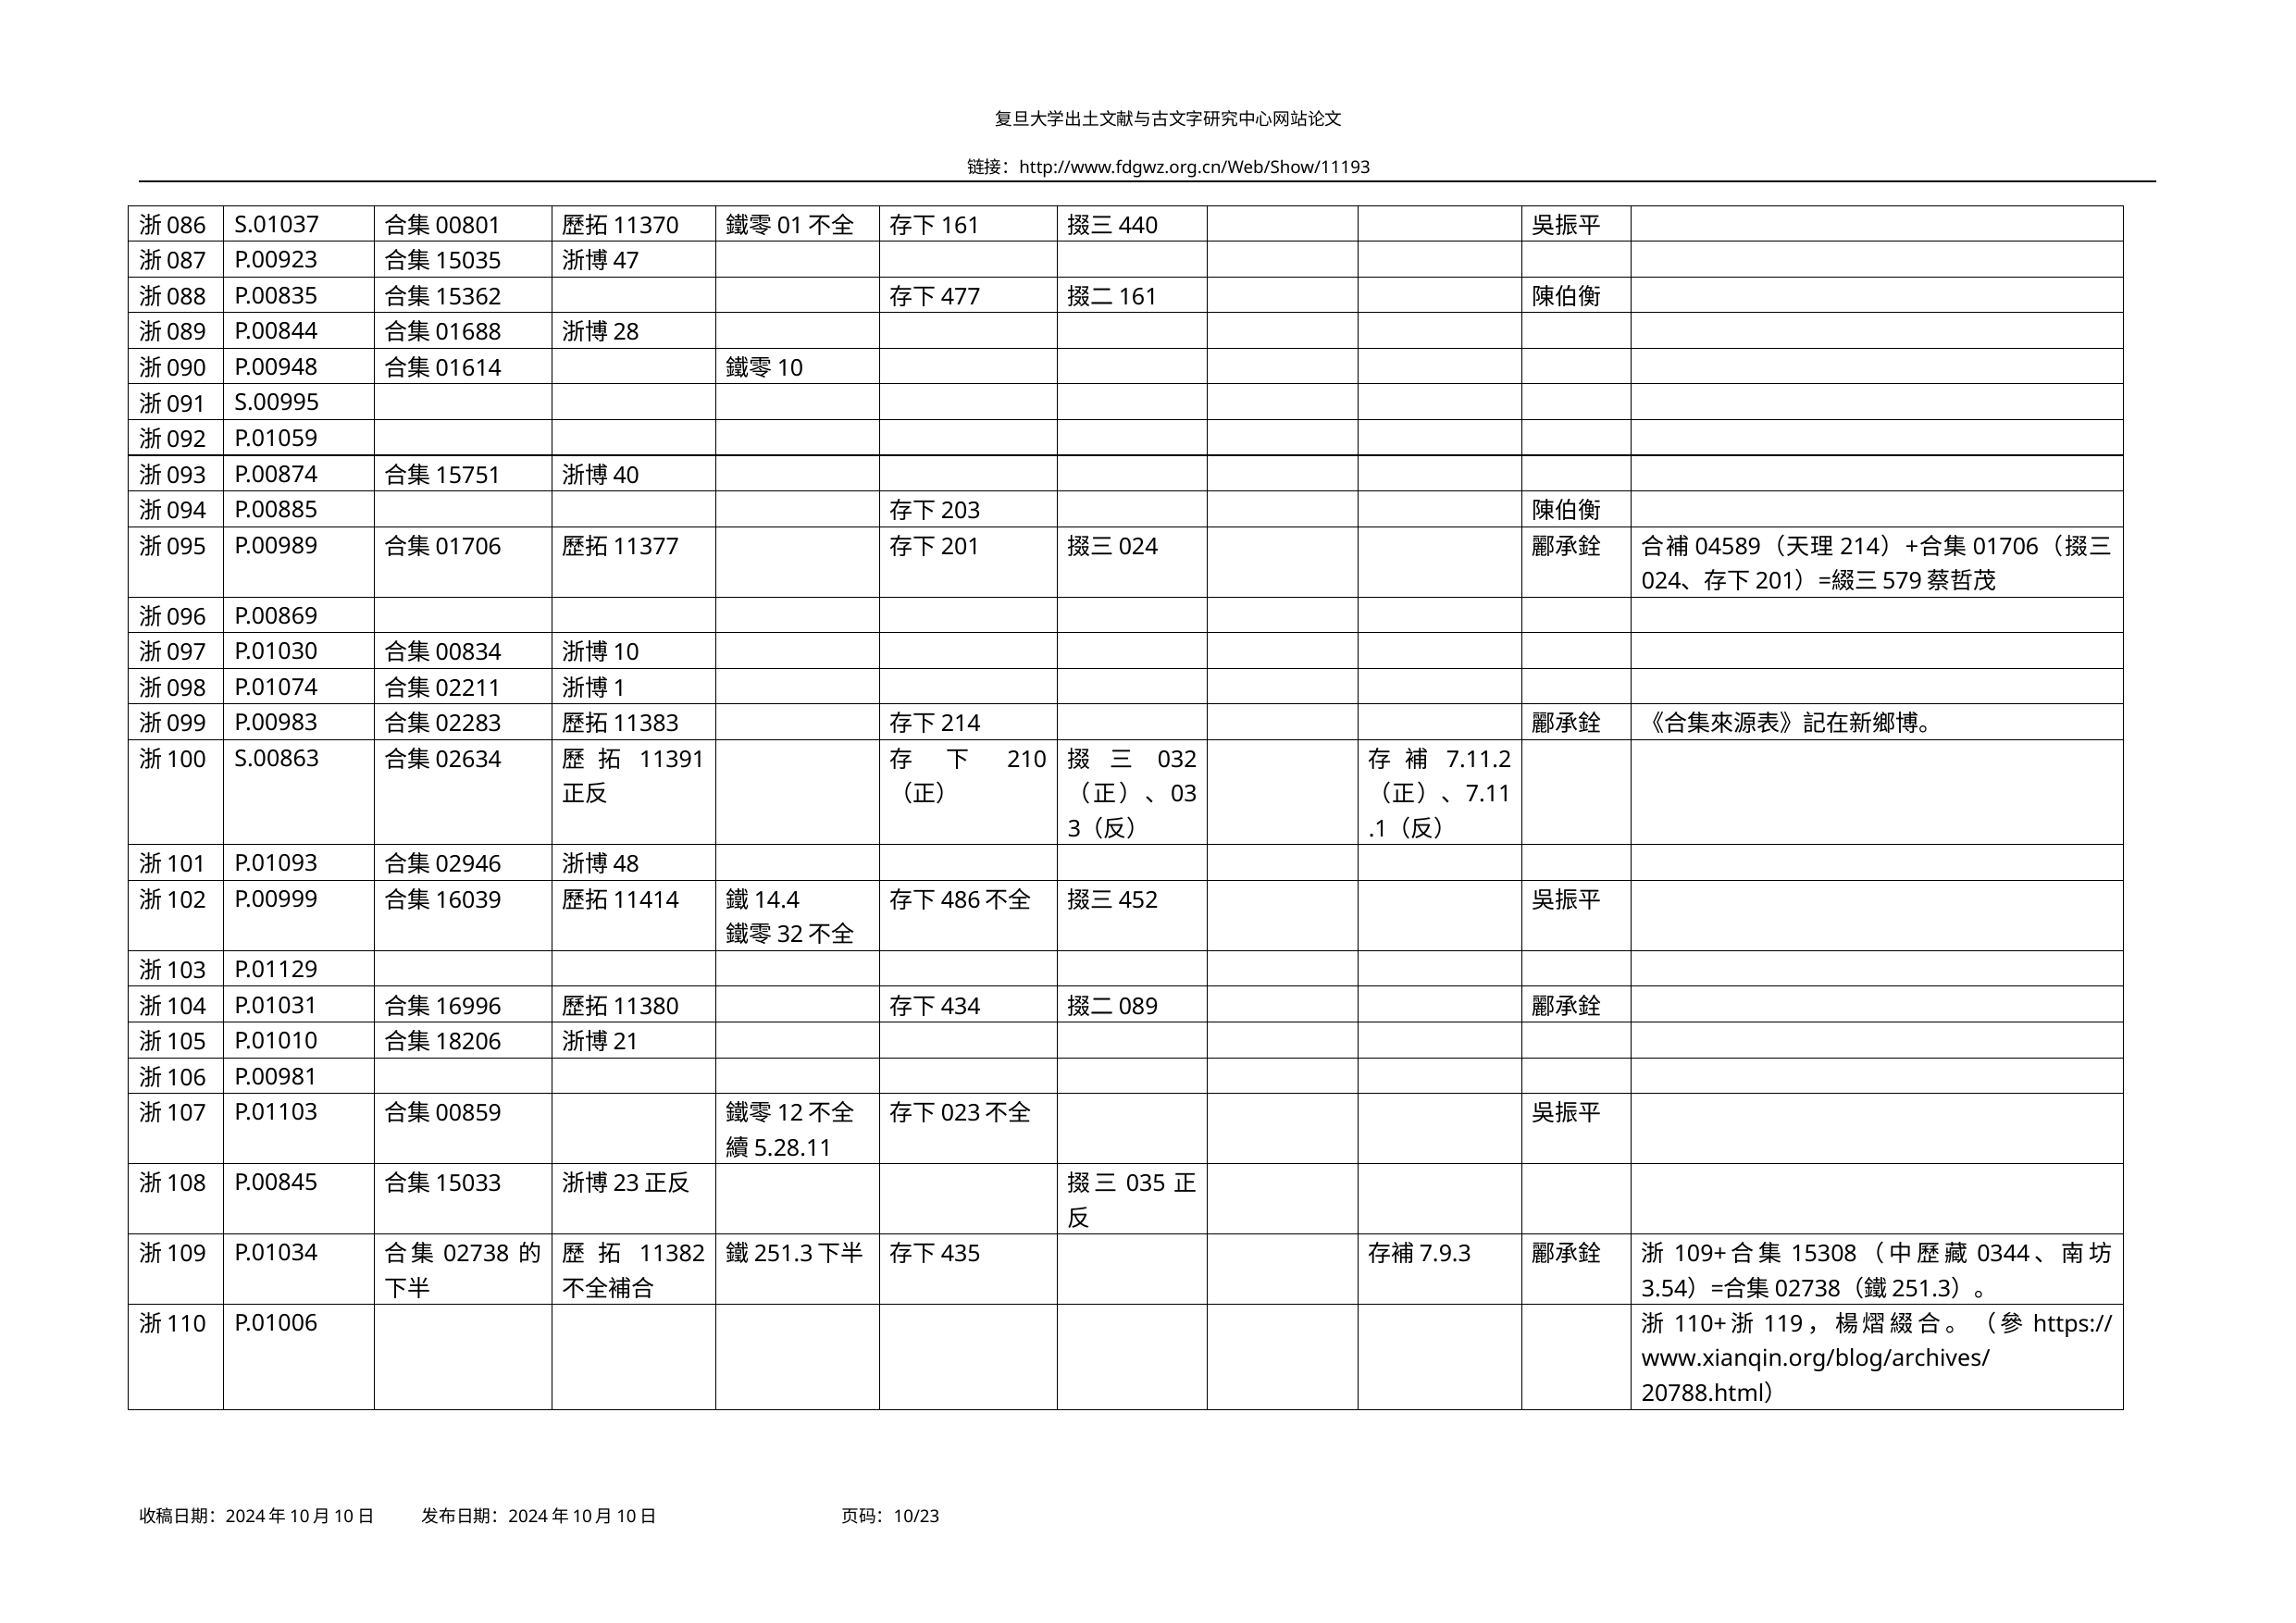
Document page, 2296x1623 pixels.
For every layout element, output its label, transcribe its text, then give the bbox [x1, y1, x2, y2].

table_cell [1208, 1234, 1358, 1304]
table_cell S.01037 [224, 206, 374, 241]
table_cell [1058, 1094, 1207, 1163]
table_cell [1208, 527, 1358, 596]
table_cell [1359, 384, 1521, 419]
table_cell [1632, 1022, 2123, 1057]
table_cell [880, 456, 1057, 490]
table_cell [716, 420, 879, 454]
table_cell [880, 349, 1057, 383]
table_cell 浙098 [129, 669, 223, 703]
table_cell [1208, 740, 1358, 844]
table_cell 存下486不全 [880, 881, 1057, 950]
table_cell 浙090 [129, 349, 223, 383]
table_cell [880, 420, 1057, 454]
table_cell [1632, 986, 2123, 1022]
table_cell [1208, 420, 1358, 454]
table_cell [1208, 1022, 1358, 1057]
table_cell 浙096 [129, 598, 223, 632]
table_cell [1359, 206, 1521, 241]
table_cell [1058, 845, 1207, 880]
table_cell S.00995 [224, 384, 374, 419]
table_cell [1208, 1094, 1358, 1163]
table_cell 存下477 [880, 278, 1057, 312]
table_cell P.00869 [224, 598, 374, 632]
table_cell 浙102 [129, 881, 223, 950]
table_cell 吳振平 [1522, 206, 1631, 241]
table_cell [1208, 1164, 1358, 1233]
table_cell [1522, 242, 1631, 277]
table_cell [552, 951, 715, 985]
table_cell [1359, 349, 1521, 383]
table_cell P.01129 [224, 951, 374, 985]
table_cell [1632, 951, 2123, 985]
table_cell 鐵零01不全 [716, 206, 879, 241]
table_cell [1359, 527, 1521, 596]
table_cell [1208, 704, 1358, 739]
table_cell 合集15035 [375, 242, 552, 277]
table_cell 存補7.9.3 [1359, 1234, 1521, 1304]
table_cell 浙博48 [552, 845, 715, 880]
table_cell [1208, 951, 1358, 985]
table_cell [1359, 951, 1521, 985]
table_cell [880, 951, 1057, 985]
table_cell [1522, 1164, 1631, 1233]
table_cell 酈承銓 [1522, 704, 1631, 739]
table_cell P.00983 [224, 704, 374, 739]
table_cell [552, 491, 715, 526]
table_cell P.01030 [224, 633, 374, 668]
table_cell [1208, 456, 1358, 490]
table_cell [1208, 598, 1358, 632]
table_cell [1058, 456, 1207, 490]
table_cell [1359, 598, 1521, 632]
table_cell 浙094 [129, 491, 223, 526]
table_cell P.01006 [224, 1305, 374, 1409]
table_cell 合集02211 [375, 669, 552, 703]
table_cell [1632, 242, 2123, 277]
table_cell 掇三024 [1058, 527, 1207, 596]
table_cell 合集01614 [375, 349, 552, 383]
table_cell 浙097 [129, 633, 223, 668]
table_cell 浙109 [129, 1234, 223, 1304]
table_cell [1058, 633, 1207, 668]
table_cell [1359, 1094, 1521, 1163]
table_cell 掇三032（正）、033（反） [1058, 740, 1207, 844]
table_cell 歷拓11380 [552, 986, 715, 1022]
table_cell [1522, 1022, 1631, 1057]
table_cell [1359, 669, 1521, 703]
table_cell [1058, 349, 1207, 383]
table_cell [1058, 951, 1207, 985]
table_cell [1208, 845, 1358, 880]
table_cell [375, 1305, 552, 1409]
table_cell 浙093 [129, 456, 223, 490]
table_cell 浙095 [129, 527, 223, 596]
table_cell [552, 349, 715, 383]
table_cell 鐵零10 [716, 349, 879, 383]
table_cell P.00999 [224, 881, 374, 950]
table_cell 酈承銓 [1522, 1234, 1631, 1304]
table_cell 鐵零12不全 續5.28.11 [716, 1094, 879, 1163]
table_cell [1632, 313, 2123, 348]
table_cell 鐵251.3下半 [716, 1234, 879, 1304]
table_cell 掇二089 [1058, 986, 1207, 1022]
table_cell [552, 384, 715, 419]
table_cell [375, 491, 552, 526]
table_cell 歷拓11382不全補合 [552, 1234, 715, 1304]
table_cell [552, 598, 715, 632]
table_cell P.01034 [224, 1234, 374, 1304]
table_cell [1632, 881, 2123, 950]
table_cell 浙博28 [552, 313, 715, 348]
table_cell [1208, 349, 1358, 383]
table_cell [1208, 1059, 1358, 1093]
table_cell 合集02283 [375, 704, 552, 739]
table_cell [1208, 206, 1358, 241]
table_cell [1522, 1059, 1631, 1093]
table_cell 合集15033 [375, 1164, 552, 1233]
table_cell [880, 1022, 1057, 1057]
table_cell 浙101 [129, 845, 223, 880]
table_cell 浙110+浙119，楊熠綴合。（參https://www.xianqin.org/blog/archives/20788.html） [1632, 1305, 2123, 1409]
table_cell [1522, 1305, 1631, 1409]
table_cell 浙086 [129, 206, 223, 241]
table_cell [1359, 845, 1521, 880]
table_cell 歷拓11414 [552, 881, 715, 950]
table_cell [716, 633, 879, 668]
table_cell [880, 845, 1057, 880]
table_cell [880, 384, 1057, 419]
table_cell [716, 598, 879, 632]
table_cell [1058, 384, 1207, 419]
table_cell [1632, 740, 2123, 844]
table_cell [1359, 881, 1521, 950]
table_cell [1359, 456, 1521, 490]
table_cell [716, 1022, 879, 1057]
table_cell [1058, 1059, 1207, 1093]
table_cell 掇二161 [1058, 278, 1207, 312]
table_cell 合集16039 [375, 881, 552, 950]
table_cell [1208, 242, 1358, 277]
table_cell 吳振平 [1522, 881, 1631, 950]
table_cell [375, 598, 552, 632]
table_cell P.01031 [224, 986, 374, 1022]
table_cell [1522, 313, 1631, 348]
table_cell [716, 669, 879, 703]
table_cell 浙博21 [552, 1022, 715, 1057]
table_cell [1632, 420, 2123, 454]
table_cell S.00863 [224, 740, 374, 844]
table_cell [1208, 881, 1358, 950]
table_cell [1522, 845, 1631, 880]
table_cell [1632, 1059, 2123, 1093]
table_cell [375, 384, 552, 419]
table_cell 存下023不全 [880, 1094, 1057, 1163]
table_cell 《合集來源表》記在新鄉博。 [1632, 704, 2123, 739]
table_cell 浙092 [129, 420, 223, 454]
table_cell 歷拓11383 [552, 704, 715, 739]
table_cell [1208, 1305, 1358, 1409]
table_cell [1632, 598, 2123, 632]
table_cell [716, 242, 879, 277]
table_cell 存下161 [880, 206, 1057, 241]
table_cell [1359, 633, 1521, 668]
table_cell [880, 1305, 1057, 1409]
table_cell 合集15362 [375, 278, 552, 312]
table_cell 陳伯衡 [1522, 491, 1631, 526]
table_cell P.01103 [224, 1094, 374, 1163]
table_cell 浙108 [129, 1164, 223, 1233]
table_cell 浙107 [129, 1094, 223, 1163]
table_cell [1058, 420, 1207, 454]
table_cell [552, 278, 715, 312]
table_cell 合集00859 [375, 1094, 552, 1163]
table_cell [1058, 242, 1207, 277]
table_cell 浙103 [129, 951, 223, 985]
table_cell P.00989 [224, 527, 374, 596]
table_cell P.00874 [224, 456, 374, 490]
table_cell [375, 951, 552, 985]
table_cell P.01059 [224, 420, 374, 454]
table_cell [1208, 986, 1358, 1022]
table_cell [716, 704, 879, 739]
table_cell [1058, 598, 1207, 632]
table_cell 浙087 [129, 242, 223, 277]
table_cell 浙109+合集15308（中歷藏0344、南坊3.54）=合集02738（鐵251.3）。 [1632, 1234, 2123, 1304]
table_cell 酈承銓 [1522, 986, 1631, 1022]
table_cell [1359, 1164, 1521, 1233]
table_cell [716, 1059, 879, 1093]
table_cell [1632, 845, 2123, 880]
table_cell 歷拓11370 [552, 206, 715, 241]
table_cell [1522, 420, 1631, 454]
table_cell 浙089 [129, 313, 223, 348]
table_cell [1359, 420, 1521, 454]
table_cell 歷拓11391正反 [552, 740, 715, 844]
table_cell [1522, 633, 1631, 668]
table_cell [552, 1094, 715, 1163]
table_cell 存下201 [880, 527, 1057, 596]
table_cell [716, 1305, 879, 1409]
table_cell [1208, 313, 1358, 348]
table_cell [375, 420, 552, 454]
table_cell 合集16996 [375, 986, 552, 1022]
table_cell [1632, 349, 2123, 383]
table_cell [716, 986, 879, 1022]
table_cell 存下434 [880, 986, 1057, 1022]
table_cell P.00844 [224, 313, 374, 348]
table_cell 合集01688 [375, 313, 552, 348]
table_cell 浙091 [129, 384, 223, 419]
table_cell 合集00801 [375, 206, 552, 241]
table_cell [1208, 633, 1358, 668]
table_cell [716, 491, 879, 526]
table_cell 合集02738的下半 [375, 1234, 552, 1304]
table_cell 合補04589（天理214）+合集01706（掇三024、存下201）=綴三579蔡哲茂 [1632, 527, 2123, 596]
table_cell [1632, 278, 2123, 312]
table_cell [375, 1059, 552, 1093]
table_cell 存下214 [880, 704, 1057, 739]
table_cell 合集15751 [375, 456, 552, 490]
table_cell [1208, 669, 1358, 703]
table_cell 浙博47 [552, 242, 715, 277]
table_cell P.00845 [224, 1164, 374, 1233]
table_cell P.00948 [224, 349, 374, 383]
table_cell [1632, 491, 2123, 526]
table_cell 浙088 [129, 278, 223, 312]
table_cell 存補7.11.2（正）、7.11.1（反） [1359, 740, 1521, 844]
table_cell [1359, 242, 1521, 277]
table_cell [880, 633, 1057, 668]
table_cell 浙105 [129, 1022, 223, 1057]
table_cell 浙博1 [552, 669, 715, 703]
table_cell [1359, 986, 1521, 1022]
table_cell [1208, 384, 1358, 419]
table_cell 掇三452 [1058, 881, 1207, 950]
table_cell [1522, 669, 1631, 703]
table_cell [1522, 598, 1631, 632]
table_cell [1632, 669, 2123, 703]
table_cell 浙099 [129, 704, 223, 739]
table_cell [1522, 384, 1631, 419]
table_cell [1359, 313, 1521, 348]
table_cell [552, 1059, 715, 1093]
table_cell 合集02946 [375, 845, 552, 880]
table_cell 浙104 [129, 986, 223, 1022]
table_cell [1058, 1022, 1207, 1057]
table_cell P.00923 [224, 242, 374, 277]
table_cell [1359, 1059, 1521, 1093]
table_cell [1522, 951, 1631, 985]
table_cell [880, 598, 1057, 632]
table_cell 鐵14.4 鐵零32不全 [716, 881, 879, 950]
table_cell [552, 420, 715, 454]
table_cell P.01074 [224, 669, 374, 703]
table_cell [1058, 704, 1207, 739]
table_cell [1208, 491, 1358, 526]
table_cell [1359, 1022, 1521, 1057]
table_cell [1058, 669, 1207, 703]
table_cell 浙110 [129, 1305, 223, 1409]
table_cell [1058, 491, 1207, 526]
table_cell [880, 1164, 1057, 1233]
table_cell 陳伯衡 [1522, 278, 1631, 312]
table_cell 合集18206 [375, 1022, 552, 1057]
table_cell 掇三035正反 [1058, 1164, 1207, 1233]
table_cell [1359, 1305, 1521, 1409]
table_cell [1359, 491, 1521, 526]
table_cell [716, 313, 879, 348]
table_cell 合集01706 [375, 527, 552, 596]
table_cell [716, 951, 879, 985]
table_cell [880, 1059, 1057, 1093]
table_cell 存下203 [880, 491, 1057, 526]
table_cell [716, 1164, 879, 1233]
table_cell [716, 384, 879, 419]
table_cell 掇三440 [1058, 206, 1207, 241]
table_cell P.00981 [224, 1059, 374, 1093]
table_cell 酈承銓 [1522, 527, 1631, 596]
table_cell 吳振平 [1522, 1094, 1631, 1163]
table_cell [1208, 278, 1358, 312]
table_cell [1522, 456, 1631, 490]
table_cell 存下210（正） [880, 740, 1057, 844]
table_cell 歷拓11377 [552, 527, 715, 596]
table_cell [1522, 740, 1631, 844]
table_cell 浙100 [129, 740, 223, 844]
table_cell [1632, 456, 2123, 490]
table_cell 浙博40 [552, 456, 715, 490]
table_cell 浙博23正反 [552, 1164, 715, 1233]
table_cell [716, 278, 879, 312]
table_cell P.01093 [224, 845, 374, 880]
table_cell 浙106 [129, 1059, 223, 1093]
table_cell [1632, 633, 2123, 668]
table_cell P.00835 [224, 278, 374, 312]
table_cell [880, 242, 1057, 277]
table_cell [716, 845, 879, 880]
table_cell [1058, 1234, 1207, 1304]
table_cell 合集00834 [375, 633, 552, 668]
table_cell [1632, 1164, 2123, 1233]
table_cell [1359, 704, 1521, 739]
table_cell 浙博10 [552, 633, 715, 668]
table_cell [880, 313, 1057, 348]
table_cell 合集02634 [375, 740, 552, 844]
table_cell [552, 1305, 715, 1409]
table_cell P.00885 [224, 491, 374, 526]
table_cell 存下435 [880, 1234, 1057, 1304]
table_cell [1522, 349, 1631, 383]
table_cell [1058, 1305, 1207, 1409]
table_cell [1359, 278, 1521, 312]
table_cell [716, 456, 879, 490]
table_cell [716, 740, 879, 844]
table_cell [1632, 206, 2123, 241]
table_cell [1632, 1094, 2123, 1163]
table_cell [716, 527, 879, 596]
table_cell [880, 669, 1057, 703]
table_cell [1632, 384, 2123, 419]
table_cell [1058, 313, 1207, 348]
table_cell P.01010 [224, 1022, 374, 1057]
